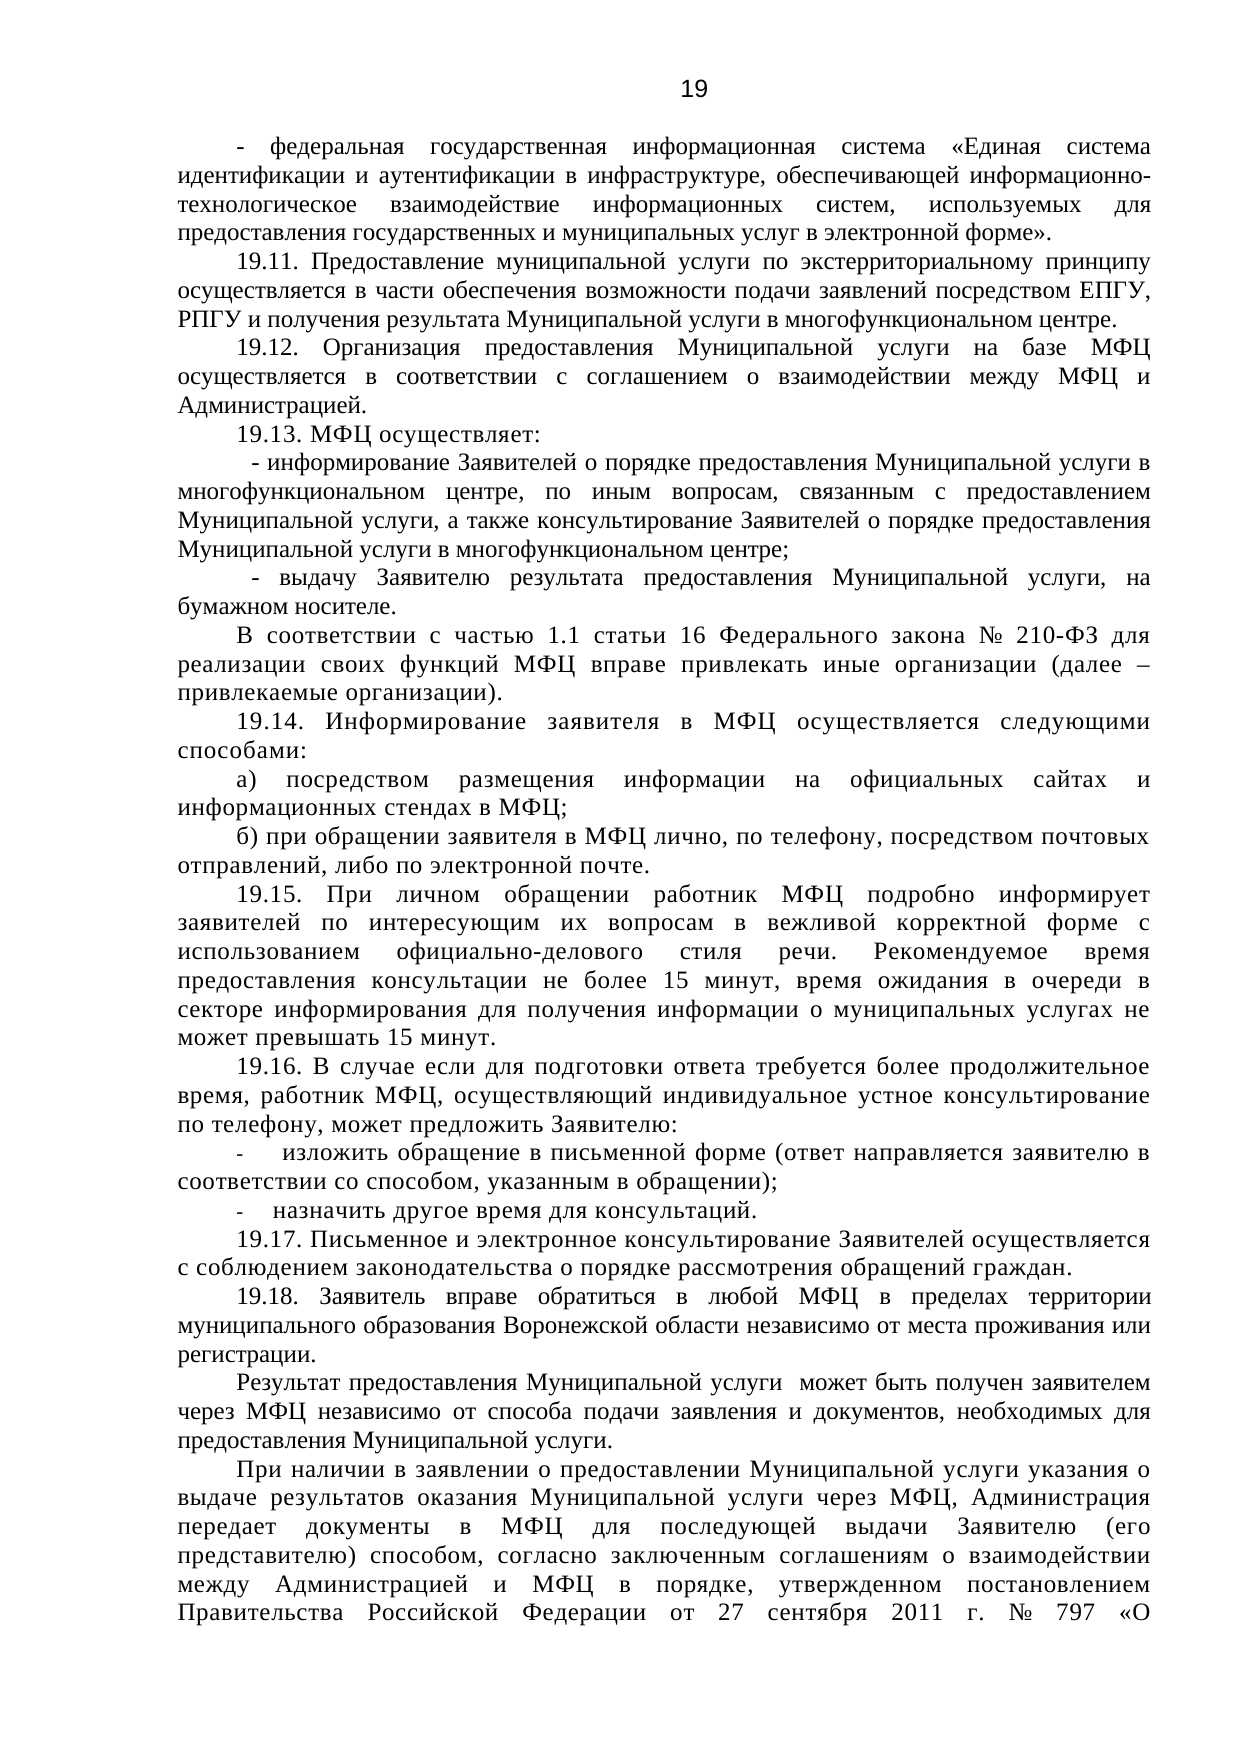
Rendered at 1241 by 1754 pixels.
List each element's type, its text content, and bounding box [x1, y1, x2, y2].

list - выдачу Заявителю результата предоставления Муниципальной услуги, на бумажном носителе. [177, 562, 1152, 620]
text 19.14. Информирование заявителя в МФЦ осуществляется следующими способами: [177, 706, 1152, 764]
text Результат предоставления Муниципальной услуги может быть получен заявителем через МФЦ независимо от способа подачи заявления и документов, необходимых для предоставления Муниципальной услуги. [177, 1367, 1152, 1454]
text б) при обращении заявителя в МФЦ лично, по телефону, посредством почтовых отправлений, либо по электронной почте. [177, 821, 1152, 879]
list - информирование Заявителей о порядке предоставления Муниципальной услуги в многофункциональном центре, по иным вопросам, связанным с предоставлением Муниципальной услуги, а также консультирование Заявителей о порядке предоставления Муниципальной услуги в многофункциональном центре; [177, 447, 1152, 562]
text 19.16. В случае если для подготовки ответа требуется более продолжительное время, работник МФЦ, осуществляющий индивидуальное устное консультирование по телефону, может предложить Заявителю: [177, 1051, 1152, 1137]
list назначить другое время для консультаций. [177, 1195, 1152, 1224]
text В соответствии с частью 1.1 статьи 16 Федерального закона № 210-ФЗ для реализации своих функций МФЦ вправе привлекать иные организации (далее – привлекаемые организации). [177, 620, 1152, 706]
text - федеральная государственная информационная система «Единая система идентификации и аутентификации в инфраструктуре, обеспечивающей информационно-технологическое взаимодействие информационных систем, используемых для предоставления государственных и муниципальных услуг в электронной форме». [177, 131, 1152, 246]
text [177, 1454, 1152, 1626]
text 19.12. Организация предоставления Муниципальной услуги на базе МФЦ осуществляется в соответствии с соглашением о взаимодействии между МФЦ и Администрацией. [177, 332, 1152, 419]
text 19.17. Письменное и электронное консультирование Заявителей осуществляется с соблюдением законодательства о порядке рассмотрения обращений граждан. [177, 1224, 1152, 1281]
list изложить обращение в письменной форме (ответ направляется заявителю в соответствии со способом, указанным в обращении); [177, 1137, 1152, 1195]
text 19.13. МФЦ осуществляет: [177, 419, 1152, 447]
text 19.15. При личном обращении работник МФЦ подробно информирует заявителей по интересующим их вопросам в вежливой корректной форме с использованием официально-делового стиля речи. Рекомендуемое время предоставления консультации не более 15 минут, время ожидания в очереди в секторе информирования для получения информации о муниципальных услугах не может превышать 15 минут. [177, 879, 1152, 1051]
text 19.11. Предоставление муниципальной услуги по экстерриториальному принципу осуществляется в части обеспечения возможности подачи заявлений посредством ЕПГУ, РПГУ и получения результата Муниципальной услуги в многофункциональном центре. [177, 246, 1152, 332]
text 19.18. Заявитель вправе обратиться в любой МФЦ в пределах территории муниципального образования Воронежской области независимо от места проживания или регистрации. [177, 1281, 1152, 1367]
text а) посредством размещения информации на официальных сайтах и информационных стендах в МФЦ; [177, 764, 1152, 821]
